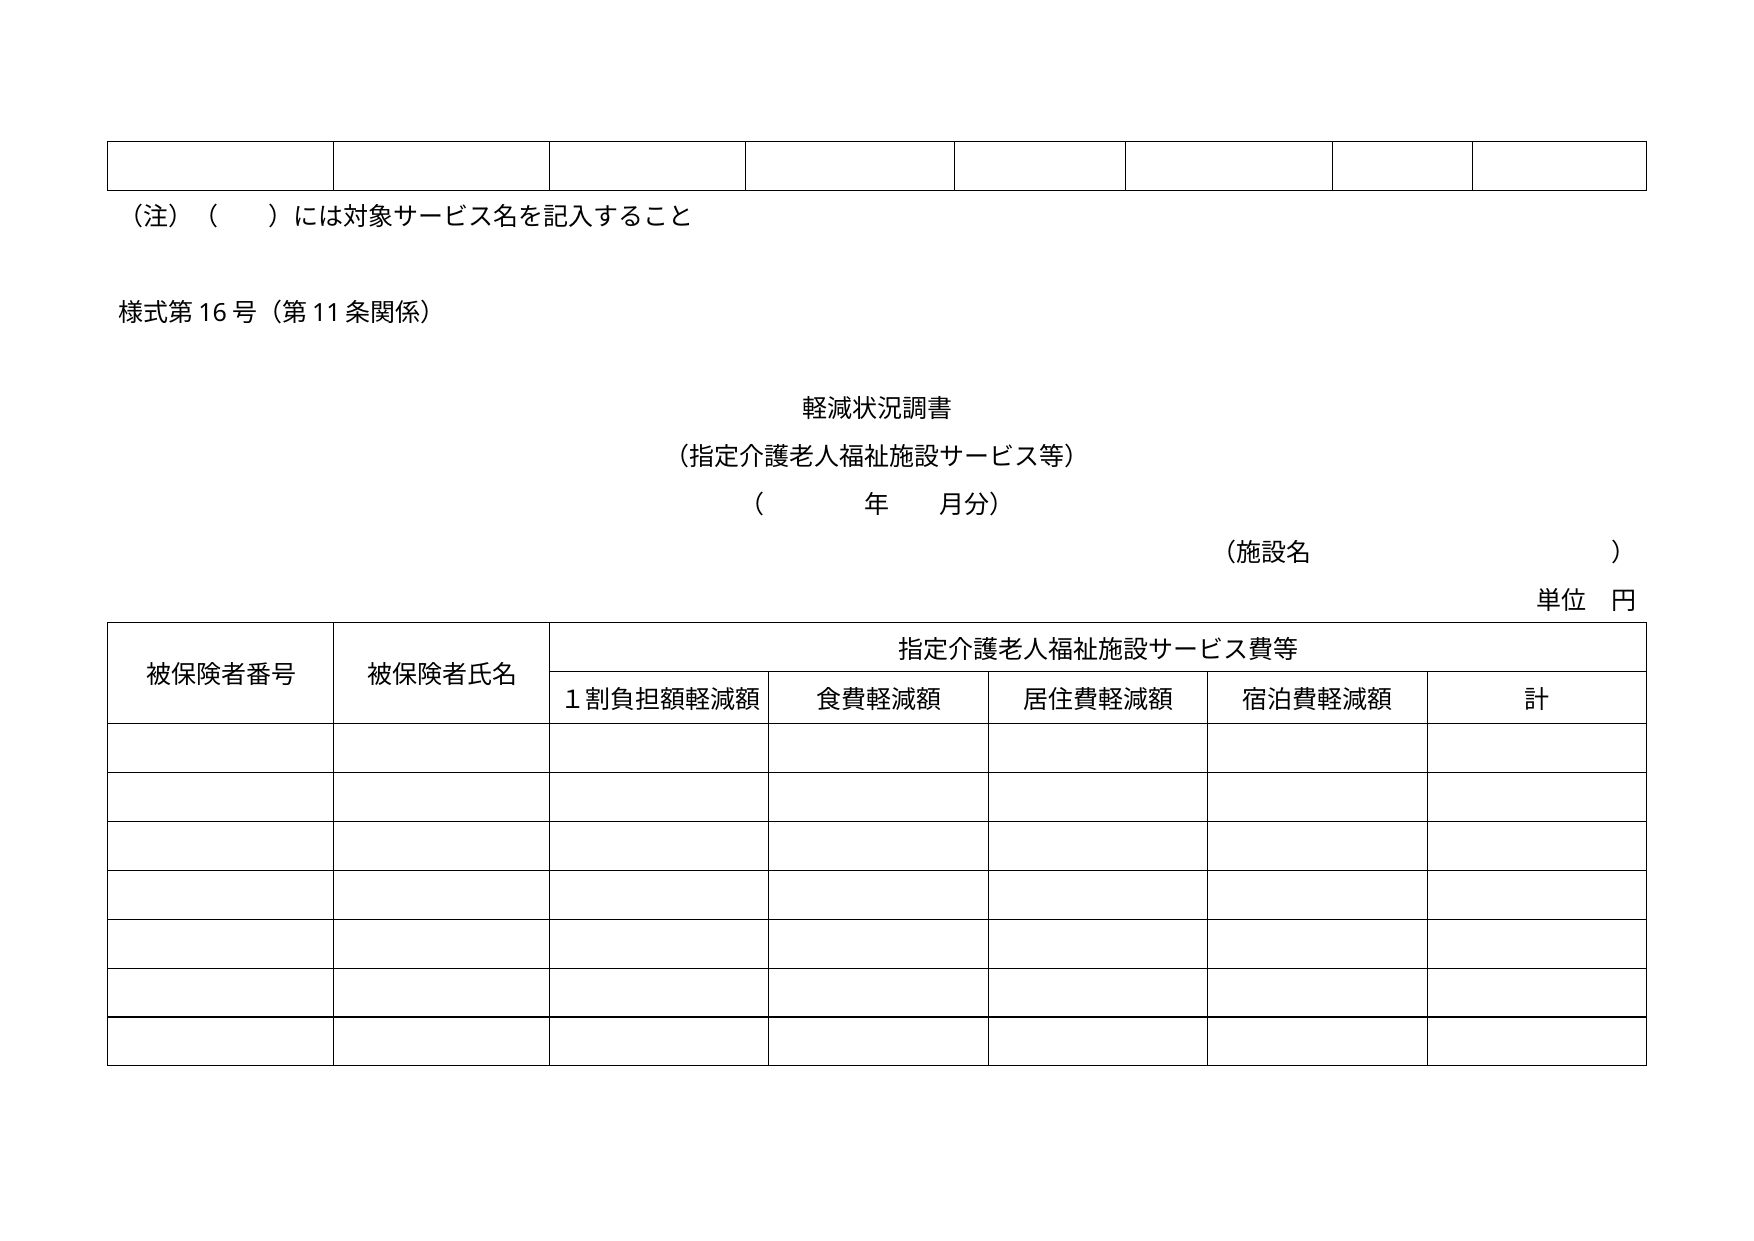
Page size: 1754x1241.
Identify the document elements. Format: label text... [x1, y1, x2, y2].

table_cell [108, 920, 333, 967]
table_header 被保険者氏名 [334, 623, 549, 723]
table_cell １割負担額軽減額 [550, 672, 768, 723]
table_cell 居住費軽減額 [989, 672, 1207, 723]
table_cell [550, 773, 768, 821]
table_cell [108, 1018, 333, 1065]
table_cell [769, 724, 988, 772]
table_cell [334, 822, 549, 869]
table_cell [550, 871, 768, 918]
table_cell [1208, 871, 1427, 918]
table_cell [769, 920, 988, 967]
table_cell [334, 142, 549, 190]
text 単位 円 [118, 574, 1636, 622]
table_cell [769, 969, 988, 1016]
table_cell [989, 871, 1207, 918]
text 様式第16号（第11条関係） [118, 287, 1636, 335]
table_cell [334, 969, 549, 1016]
table_cell [108, 969, 333, 1016]
table_cell [1208, 724, 1427, 772]
table_cell [1428, 724, 1646, 772]
table_cell [1208, 1018, 1427, 1065]
text （注）（ ）には対象サービス名を記入すること [118, 191, 1636, 239]
table_cell [1428, 871, 1646, 918]
table_cell [1428, 773, 1646, 821]
table_cell [989, 773, 1207, 821]
table_cell [1208, 773, 1427, 821]
table_header 指定介護老人福祉施設サービス費等 [550, 623, 1646, 671]
table_cell [1126, 142, 1332, 190]
table_cell [769, 773, 988, 821]
table_cell [334, 871, 549, 918]
table_cell [1473, 142, 1646, 190]
table_cell [334, 724, 549, 772]
table_cell [108, 724, 333, 772]
text 軽減状況調書 [118, 383, 1636, 431]
table_cell [989, 822, 1207, 869]
table_cell [1428, 969, 1646, 1016]
table_cell [108, 773, 333, 821]
table_cell [989, 724, 1207, 772]
table_cell 食費軽減額 [769, 672, 988, 723]
table_cell [108, 142, 333, 190]
table_cell [769, 871, 988, 918]
table_cell [1428, 1018, 1646, 1065]
table_cell [550, 969, 768, 1016]
table_cell [334, 920, 549, 967]
table_cell [550, 822, 768, 869]
table_cell [769, 1018, 988, 1065]
table_cell [108, 822, 333, 869]
text （ 年 月分） [118, 478, 1636, 526]
table_cell [769, 822, 988, 869]
table_cell [1428, 822, 1646, 869]
table_cell [1208, 920, 1427, 967]
table_cell [550, 724, 768, 772]
table_cell [334, 773, 549, 821]
table_cell [1208, 822, 1427, 869]
table_cell [746, 142, 954, 190]
table_cell 計 [1428, 672, 1646, 723]
text （指定介護老人福祉施設サービス等） [118, 431, 1636, 478]
table_cell [550, 920, 768, 967]
table_cell [989, 969, 1207, 1016]
table_cell [1333, 142, 1472, 190]
table_cell [989, 1018, 1207, 1065]
table_cell [108, 871, 333, 918]
text （施設名 ） [118, 526, 1636, 574]
table_cell [1428, 920, 1646, 967]
table_cell [550, 142, 745, 190]
table_cell [955, 142, 1125, 190]
table_cell [550, 1018, 768, 1065]
table_cell [1208, 969, 1427, 1016]
table_cell [989, 920, 1207, 967]
table_header 被保険者番号 [108, 623, 333, 723]
table_cell 宿泊費軽減額 [1208, 672, 1427, 723]
table_cell [334, 1018, 549, 1065]
